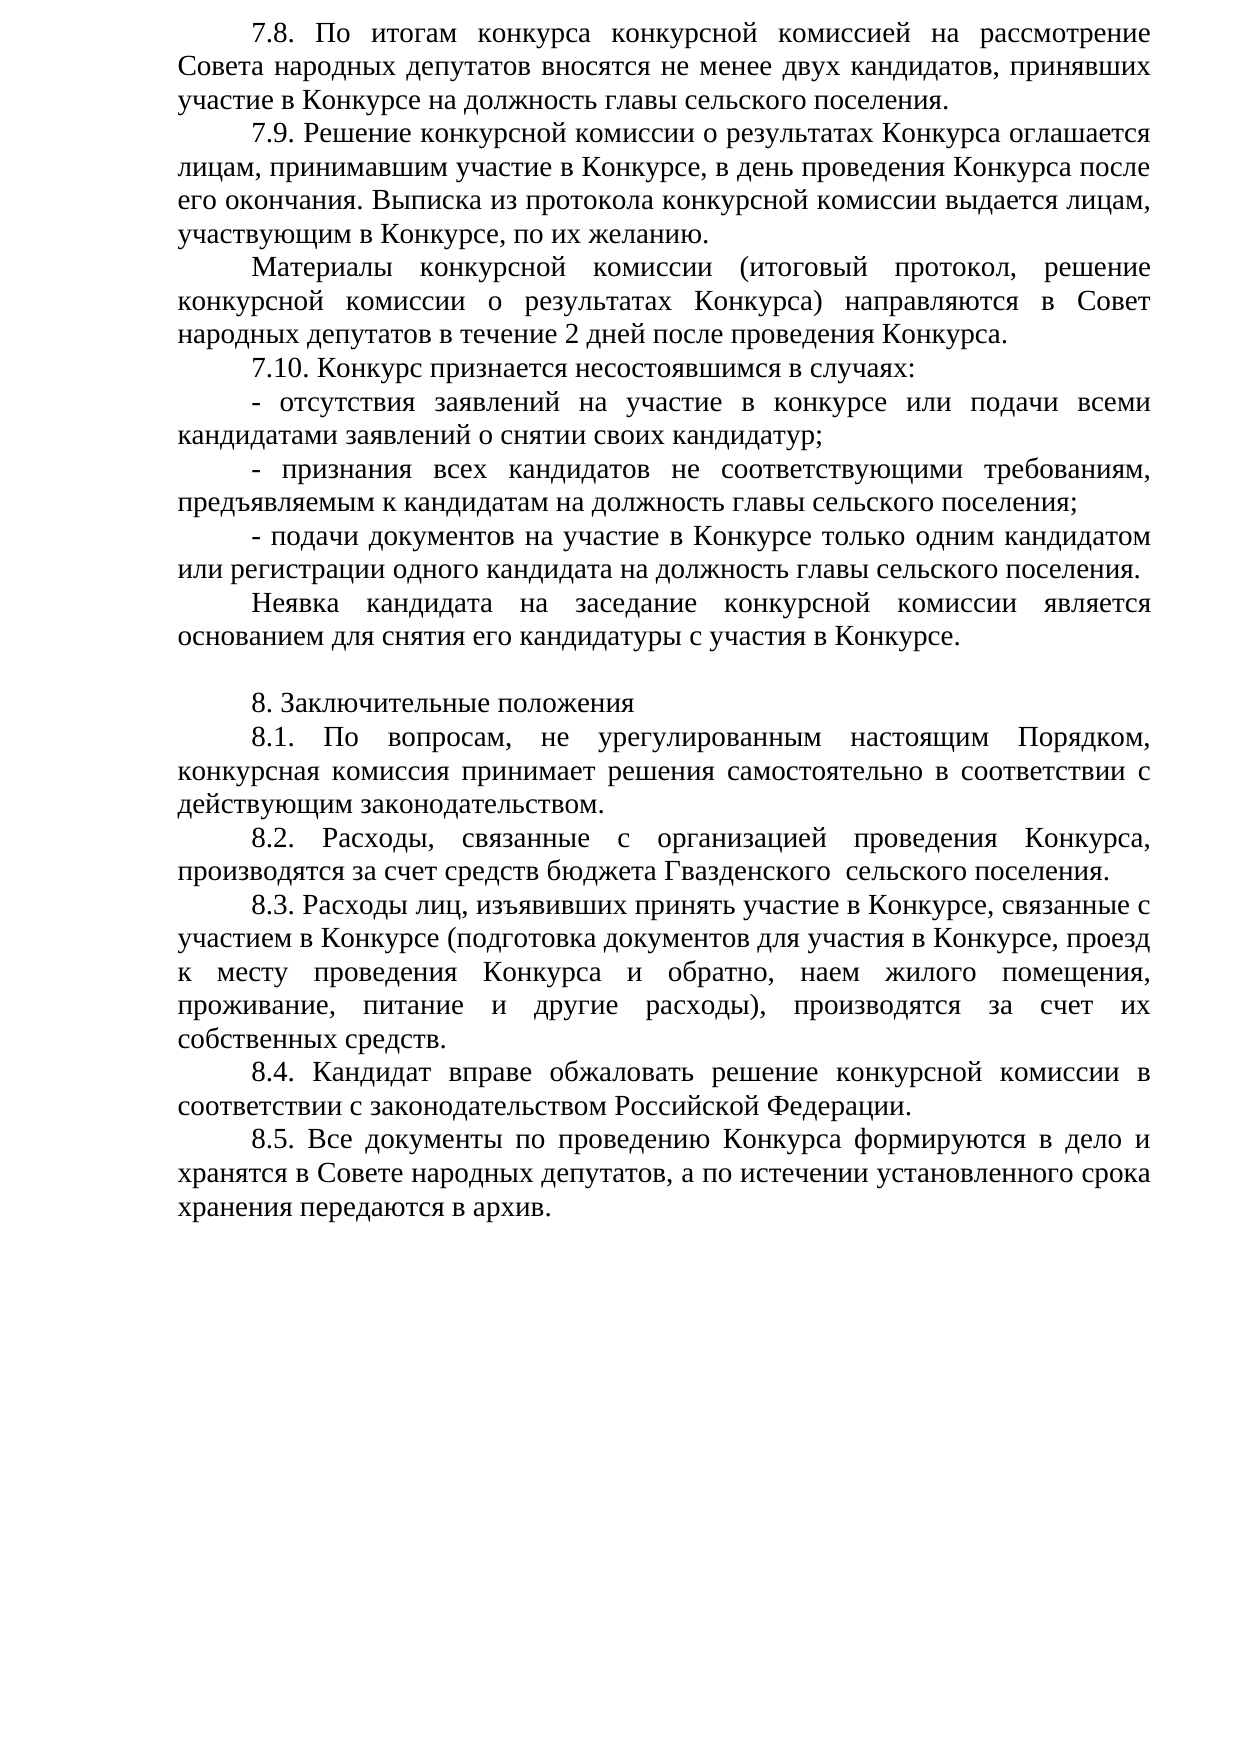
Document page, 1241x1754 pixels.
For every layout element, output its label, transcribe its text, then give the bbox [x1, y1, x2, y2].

text 8.2. Расходы, связанные с организацией проведения Конкурса, производятся за счет средств бюджета Гвазденского сельского поселения. [177, 820, 1152, 887]
text 7.9. Решение конкурсной комиссии о результатах Конкурса оглашается лицам, принимавшим участие в Конкурсе, в день проведения Конкурса после его окончания. Выписка из протокола конкурсной комиссии выдается лицам, участвующим в Конкурсе, по их желанию. [177, 115, 1152, 249]
text - отсутствия заявлений на участие в конкурсе или подачи всеми кандидатами заявлений о снятии своих кандидатур; [177, 384, 1152, 451]
text 8.1. По вопросам, не урегулированным настоящим Порядком, конкурсная комиссия принимает решения самостоятельно в соответствии с действующим законодательством. [177, 719, 1152, 820]
text Неявка кандидата на заседание конкурсной комиссии является основанием для снятия его кандидатуры с участия в Конкурсе. [177, 585, 1152, 652]
text 8. Заключительные положения [177, 686, 1152, 719]
text 7.10. Конкурс признается несостоявшимся в случаях: [177, 350, 1152, 384]
text 8.4. Кандидат вправе обжаловать решение конкурсной комиссии в соответствии с законодательством Российской Федерации. [177, 1054, 1152, 1122]
text 7.8. По итогам конкурса конкурсной комиссией на рассмотрение Совета народных депутатов вносятся не менее двух кандидатов, принявших участие в Конкурсе на должность главы сельского поселения. [177, 15, 1152, 115]
text - признания всех кандидатов не соответствующими требованиям, предъявляемым к кандидатам на должность главы сельского поселения; [177, 451, 1152, 518]
text Материалы конкурсной комиссии (итоговый протокол, решение конкурсной комиссии о результатах Конкурса) направляются в Совет народных депутатов в течение 2 дней после проведения Конкурса. [177, 249, 1152, 350]
text 8.3. Расходы лиц, изъявивших принять участие в Конкурсе, связанные с участием в Конкурсе (подготовка документов для участия в Конкурсе, проезд к месту проведения Конкурса и обратно, наем жилого помещения, проживание, питание и другие расходы), производятся за счет их собственных средств. [177, 887, 1152, 1054]
text 8.5. Все документы по проведению Конкурса формируются в дело и хранятся в Совете народных депутатов, а по истечении установленного срока хранения передаются в архив. [177, 1122, 1152, 1222]
text - подачи документов на участие в Конкурсе только одним кандидатом или регистрации одного кандидата на должность главы сельского поселения. [177, 518, 1152, 585]
